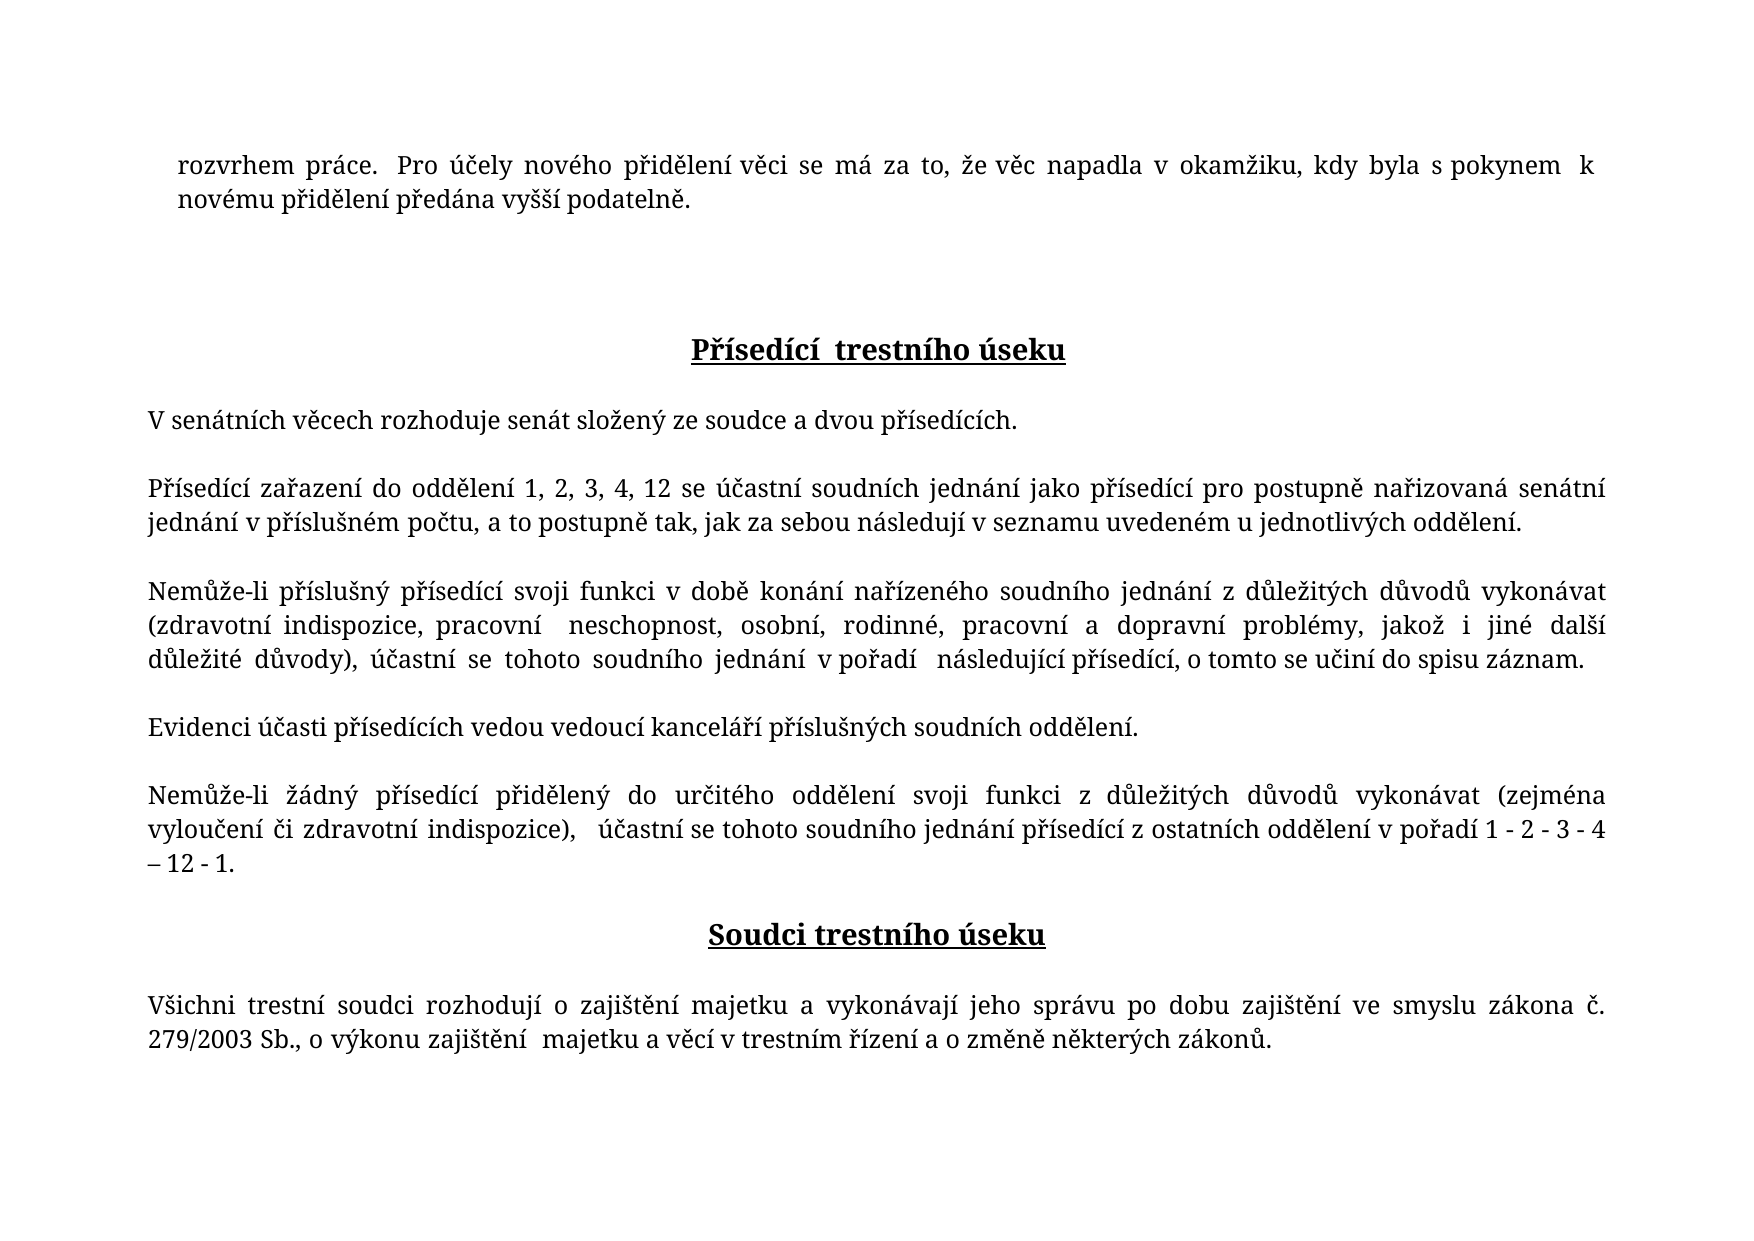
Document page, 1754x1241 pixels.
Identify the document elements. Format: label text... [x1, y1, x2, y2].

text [133, 148, 1594, 216]
text Všichni trestní soudci rozhodují o zajištění majetku a vykonávají jeho správu po dobu zajištění ve smyslu zákona č. 279/2003 Sb., o výkonu zajištění majetku a věcí v trestním řízení a o změně některých zákonů. [148, 988, 1606, 1056]
text Přísedící zařazení do oddělení 1, 2, 3, 4, 12 se účastní soudních jednání jako přísedící pro postupně nařizovaná senátní jednání v příslušném počtu, a to postupně tak, jak za sebou následují v seznamu uvedeném u jednotlivých oddělení. [148, 471, 1606, 539]
subtitle Přísedící trestního úseku [148, 329, 1606, 369]
subtitle Soudci trestního úseku [148, 914, 1606, 953]
text Nemůže-li příslušný přísedící svoji funkci v době konání nařízeného soudního jednání z důležitých důvodů vykonávat (zdravotní indispozice, pracovní neschopnost, osobní, rodinné, pracovní a dopravní problémy, jakož i jiné další důležité důvody), účastní se tohoto soudního jednání v pořadí následující přísedící, o tomto se učiní do spisu záznam. [148, 573, 1606, 675]
text Evidenci účasti přísedících vedou vedoucí kanceláří příslušných soudních oddělení. [148, 709, 1606, 743]
text V senátních věcech rozhoduje senát složený ze soudce a dvou přísedících. [148, 403, 1606, 437]
text Nemůže-li žádný přísedící přidělený do určitého oddělení svoji funkci z důležitých důvodů vykonávat (zejména vyloučení či zdravotní indispozice), účastní se tohoto soudního jednání přísedící z ostatních oddělení v pořadí 1 - 2 - 3 - 4 – 12 - 1. [148, 778, 1606, 880]
